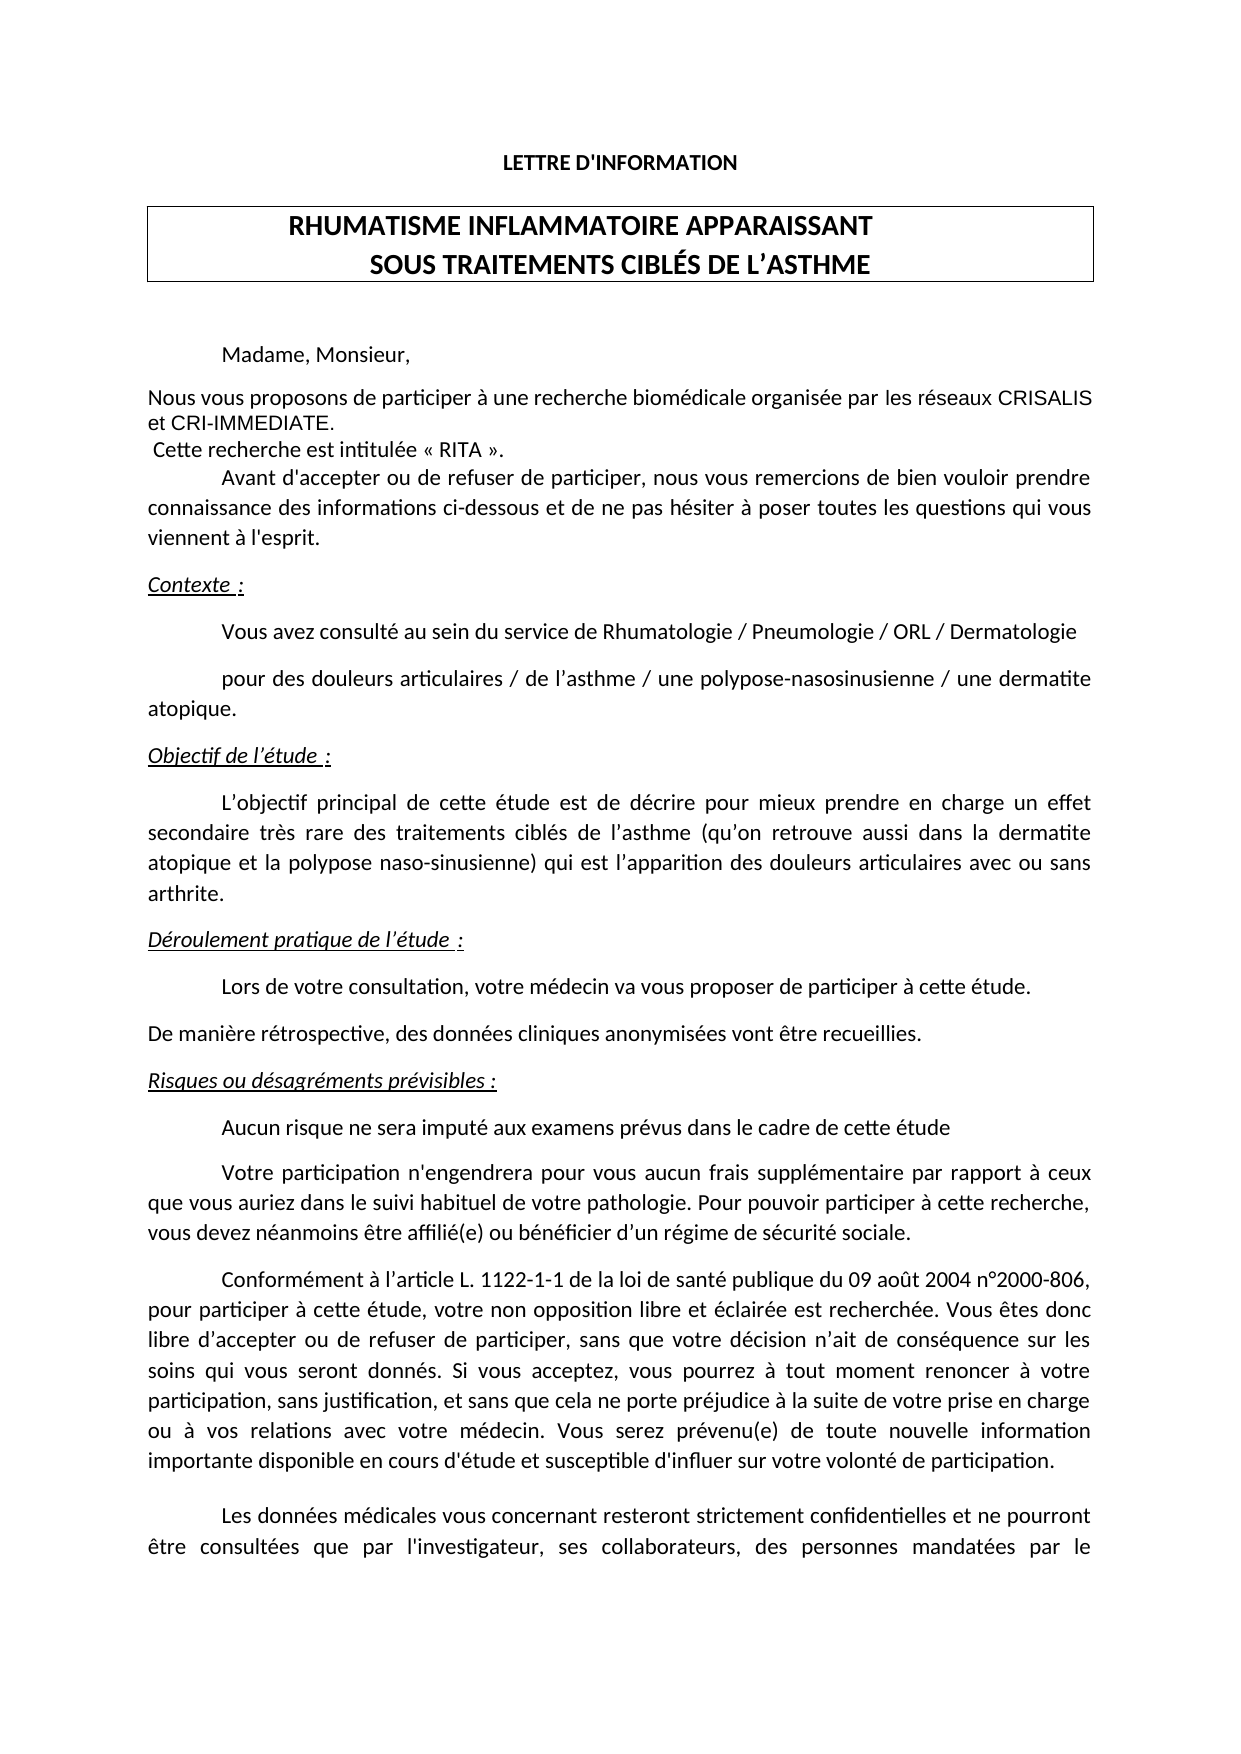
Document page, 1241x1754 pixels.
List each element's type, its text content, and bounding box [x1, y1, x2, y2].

text pour des douleurs articulaires / de l’asthme / une polypose-nasosinusienne / une dermatite atopique. [148, 664, 1093, 722]
text Madame, Monsieur, [148, 340, 1093, 368]
text RHUMATISME INFLAMMATOIRE APPARAISSANT [148, 207, 1093, 243]
text Nous vous proposons de participer à une recherche biomédicale organisée par les réseaux CRISALIS et CRI-IMMEDIATE. [148, 383, 1093, 435]
text Vous avez consulté au sein du service de Rhumatologie / Pneumologie / ORL / Dermatologie [148, 617, 1093, 645]
text Aucun risque ne sera imputé aux examens prévus dans le cadre de cette étude [148, 1113, 1093, 1141]
text De manière rétrospective, des données cliniques anonymisées vont être recueillies. [148, 1019, 1093, 1047]
text Contexte : [148, 570, 1093, 598]
text Conformément à l’article L. 1122-1-1 de la loi de santé publique du 09 août 2004 n°2000-806, pour participer à cette étude, votre non opposition libre et éclairée est recherchée. Vous êtes donc libre d’accepter ou de refuser de participer, sans que votre décision n’ait de conséquence sur les soins qui vous seront donnés. Si vous acceptez, vous pourrez à tout moment renoncer à votre participation, sans justification, et sans que cela ne porte préjudice à la suite de votre prise en charge ou à vos relations avec votre médecin. Vous serez prévenu(e) de toute nouvelle information importante disponible en cours d'étude et susceptible d'influer sur votre volonté de participation. [148, 1265, 1093, 1474]
text Avant d'accepter ou de refuser de participer, nous vous remercions de bien vouloir prendre connaissance des informations ci-dessous et de ne pas hésiter à poser toutes les questions qui vous viennent à l'esprit. [148, 463, 1093, 552]
text L’objectif principal de cette étude est de décrire pour mieux prendre en charge un effet secondaire très rare des traitements ciblés de l’asthme (qu’on retrouve aussi dans la dermatite atopique et la polypose naso-sinusienne) qui est l’apparition des douleurs articulaires avec ou sans arthrite. [148, 788, 1093, 907]
text Objectif de l’étude : [148, 741, 1093, 769]
text SOUS TRAITEMENTS CIBLÉS DE L’ASTHME [148, 245, 1093, 281]
text Lors de votre consultation, votre médecin va vous proposer de participer à cette étude. [148, 972, 1093, 1001]
text Risques ou désagréments prévisibles : [148, 1066, 1093, 1094]
text Déroulement pratique de l’étude : [148, 926, 1093, 954]
text Votre participation n'engendrera pour vous aucun frais supplémentaire par rapport à ceux que vous auriez dans le suivi habituel de votre pathologie. Pour pouvoir participer à cette recherche, vous devez néanmoins être affilié(e) ou bénéficier d’un régime de sécurité sociale. [148, 1158, 1093, 1246]
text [148, 1502, 1093, 1560]
text LETTRE D'INFORMATION [148, 148, 1093, 176]
text Cette recherche est intitulée « RITA ». [148, 435, 1093, 463]
